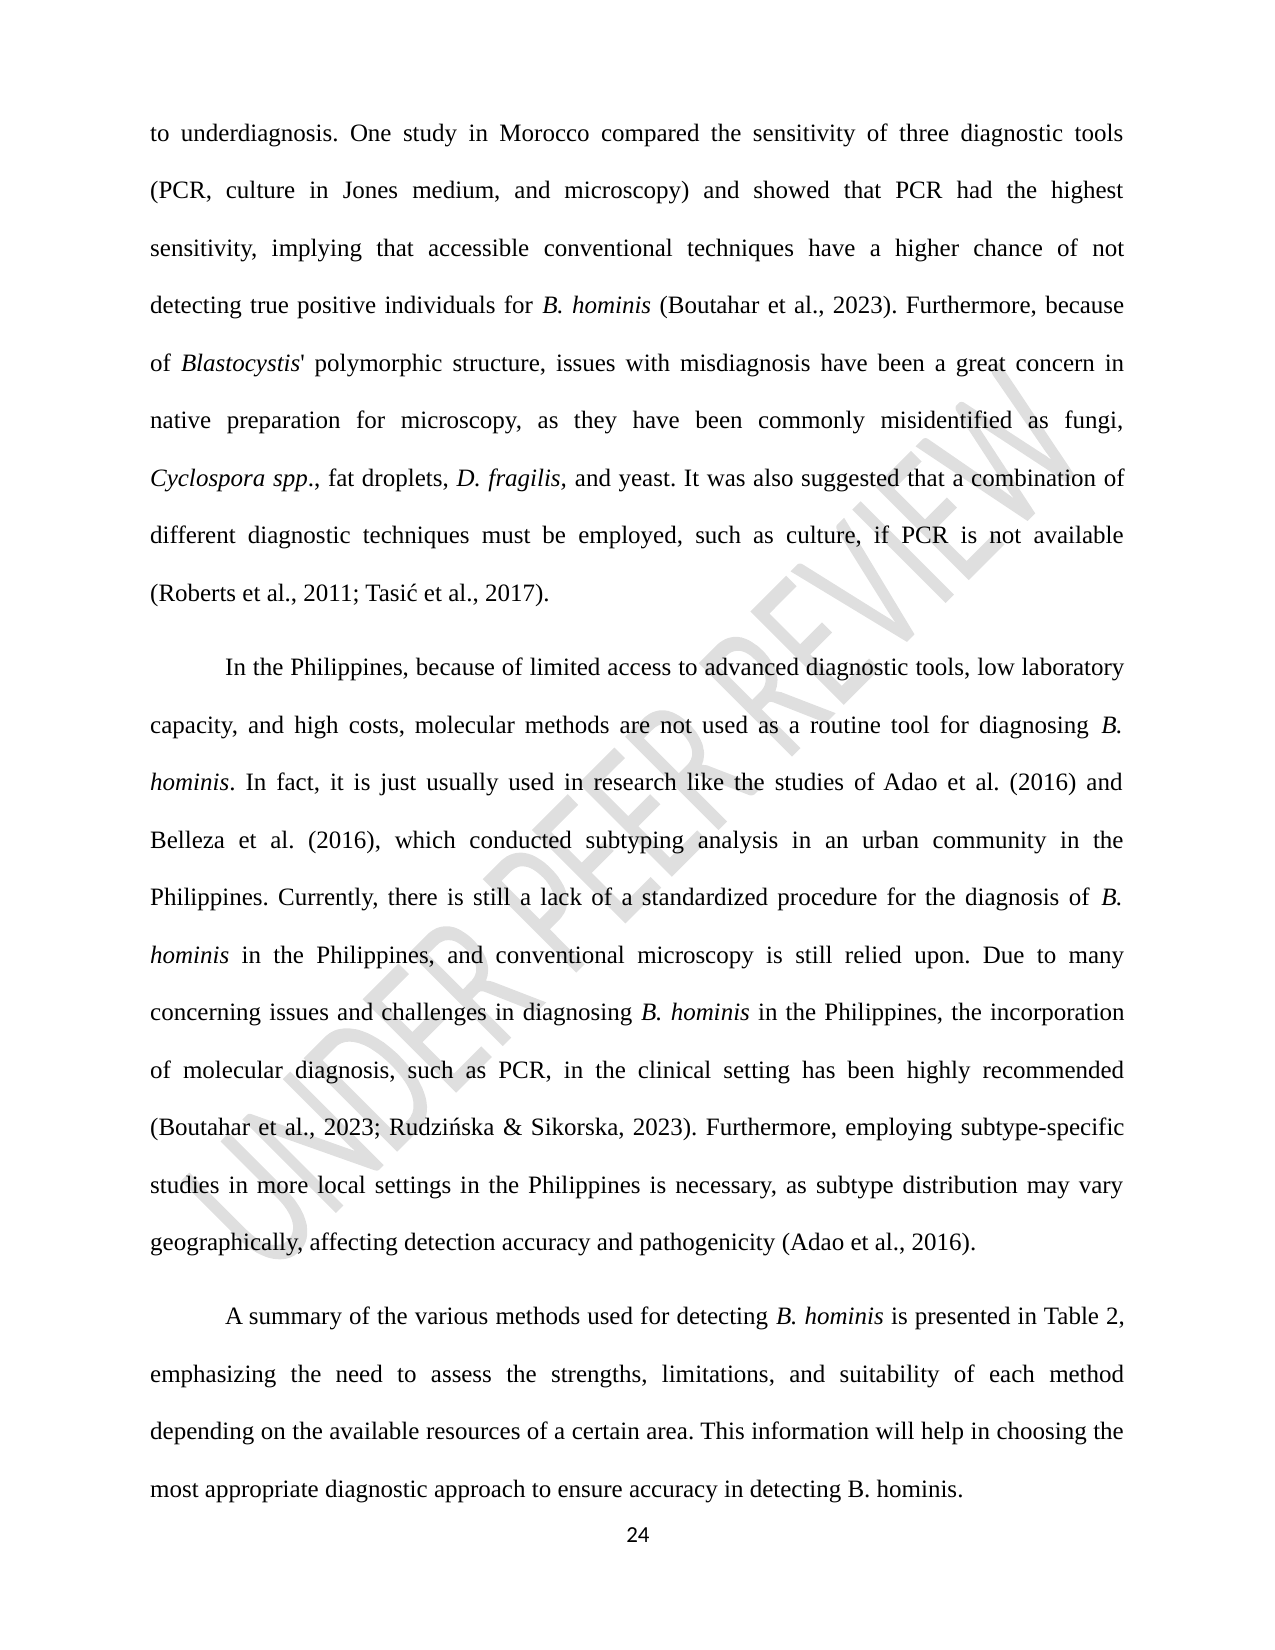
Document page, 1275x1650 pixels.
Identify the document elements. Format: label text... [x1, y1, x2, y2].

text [150, 118, 1125, 607]
text A summary of the various methods used for detecting B. hominis is presented in Table 2, emphasizing the need to assess the strengths, limitations, and suitability of each method depending on the available resources of a certain area. This information will help in choosing the most appropriate diagnostic approach to ensure accuracy in detecting B. hominis. [150, 1301, 1125, 1503]
text In the Philippines, because of limited access to advanced diagnostic tools, low laboratory capacity, and high costs, molecular methods are not used as a routine tool for diagnosing B. hominis. In fact, it is just usually used in research like the studies of Adao et al. (2016) and Belleza et al. (2016), which conducted subtyping analysis in an urban community in the Philippines. Currently, there is still a lack of a standardized procedure for the diagnosis of B. hominis in the Philippines, and conventional microscopy is still relied upon. Due to many concerning issues and challenges in diagnosing B. hominis in the Philippines, the incorporation of molecular diagnosis, such as PCR, in the clinical setting has been highly recommended (Boutahar et al., 2023; Rudzińska & Sikorska, 2023). Furthermore, employing subtype-specific studies in more local settings in the Philippines is necessary, as subtype distribution may vary geographically, affecting detection accuracy and pathogenicity (Adao et al., 2016). [150, 652, 1125, 1256]
